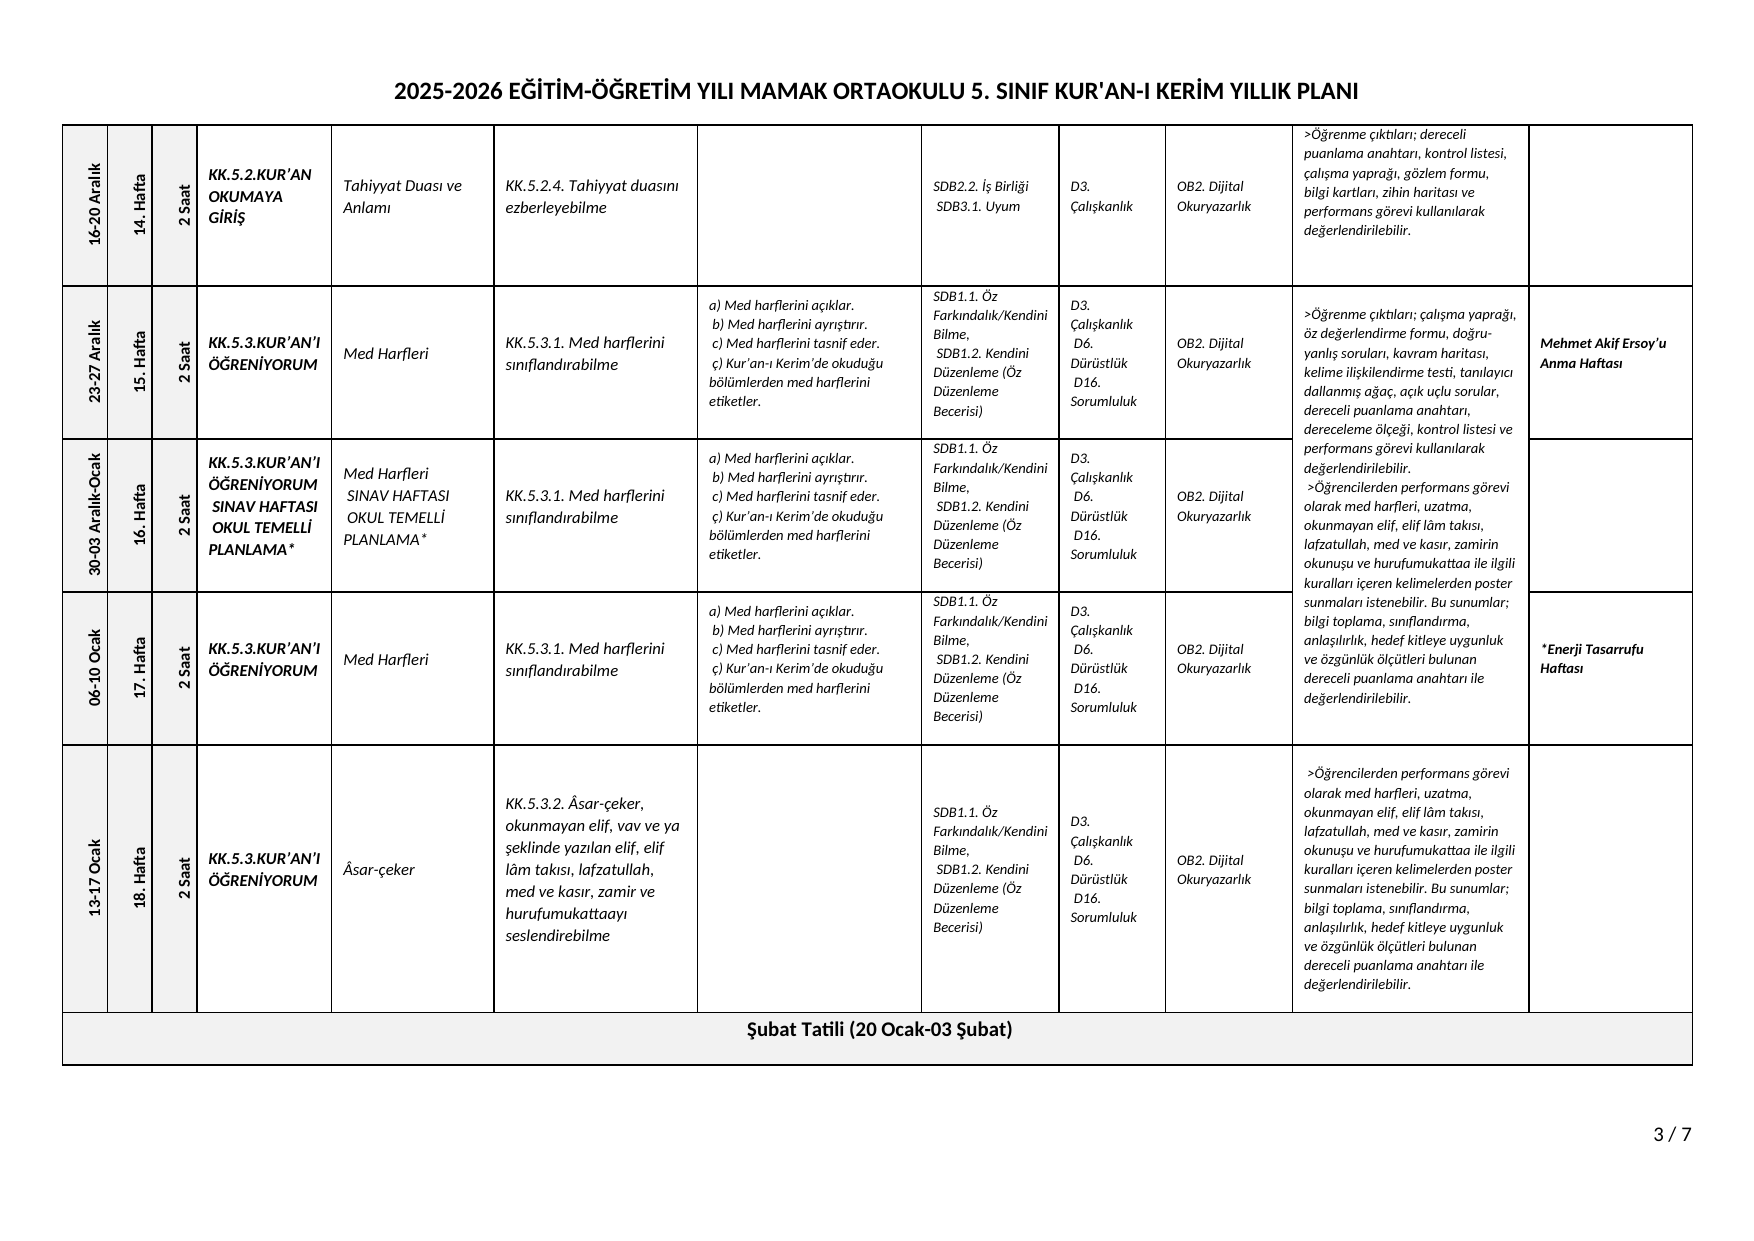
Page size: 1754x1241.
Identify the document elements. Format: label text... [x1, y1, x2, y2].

table_cell 23-27 Aralık [63, 287, 107, 438]
table_cell Med Harfleri SINAV HAFTASI OKUL TEMELLİ PLANLAMA* [332, 440, 493, 591]
table_cell >Öğrenme çıktıları; dereceli puanlama anahtarı, kontrol listesi, çalışma yaprağı, gözlem formu, bilgi kartları, zihin haritası ve performans görevi kullanılarak değerlendirilebilir. [1293, 126, 1528, 285]
table_cell D3. Çalışkanlık D6. Dürüstlük D16. Sorumluluk [1060, 593, 1165, 744]
table_cell Med Harfleri [332, 287, 493, 438]
table_cell 2 Saat [153, 440, 196, 591]
table_cell a) Med harflerini açıklar. b) Med harflerini ayrıştırır. c) Med harflerini tasnif eder. ç) Kur’an-ı Kerim’de okuduğu bölümlerden med harflerini etiketler. [698, 287, 921, 438]
table_cell [1530, 746, 1692, 1012]
table_cell Âsar-çeker [332, 746, 493, 1012]
table_cell 14. Hafta [108, 126, 151, 285]
table_cell a) Med harflerini açıklar. b) Med harflerini ayrıştırır. c) Med harflerini tasnif eder. ç) Kur’an-ı Kerim’de okuduğu bölümlerden med harflerini etiketler. [698, 593, 921, 744]
table_cell >Öğrencilerden performans görevi olarak med harfleri, uzatma, okunmayan elif, elif lâm takısı, lafzatullah, med ve kasır, zamirin okunuşu ve hurufumukattaa ile ilgili kuralları içeren kelimelerden poster sunmaları istenebilir. Bu sunumlar; bilgi toplama, sınıflandırma, anlaşılırlık, hedef kitleye uygunluk ve özgünlük ölçütleri bulunan dereceli puanlama anahtarı ile değerlendirilebilir. [1293, 746, 1528, 1012]
table_cell KK.5.3.KUR’AN’I ÖĞRENİYORUM SINAV HAFTASI OKUL TEMELLİ PLANLAMA* [198, 440, 331, 591]
table_cell [698, 126, 921, 285]
table_cell 06-10 Ocak [63, 593, 107, 744]
table_cell KK.5.3.KUR’AN’I ÖĞRENİYORUM [198, 287, 331, 438]
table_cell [198, 126, 331, 285]
table_cell 2 Saat [153, 126, 196, 285]
table_cell 18. Hafta [108, 746, 151, 1012]
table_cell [332, 126, 493, 285]
table_cell a) Med harflerini açıklar. b) Med harflerini ayrıştırır. c) Med harflerini tasnif eder. ç) Kur’an-ı Kerim’de okuduğu bölümlerden med harflerini etiketler. [698, 440, 921, 591]
table_cell 13-17 Ocak [63, 746, 107, 1012]
table_cell 17. Hafta [108, 593, 151, 744]
table_cell SDB1.1. Öz Farkındalık/Kendini Bilme, SDB1.2. Kendini Düzenleme (Öz Düzenleme Becerisi) [922, 593, 1058, 744]
table_cell *Enerji Tasarrufu Haftası [1530, 593, 1692, 744]
table_cell 15. Hafta [108, 287, 151, 438]
table_cell 2 Saat [153, 287, 196, 438]
table_cell [1530, 440, 1692, 591]
table_cell [698, 746, 921, 1012]
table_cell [1060, 746, 1165, 1012]
table_cell Mehmet Akif Ersoy’u Anma Haftası [1530, 287, 1692, 438]
table_cell 2 Saat [153, 593, 196, 744]
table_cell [1166, 126, 1292, 285]
table_cell SDB1.1. Öz Farkındalık/Kendini Bilme, SDB1.2. Kendini Düzenleme (Öz Düzenleme Becerisi) [922, 287, 1058, 438]
table_cell OB2. Dijital Okuryazarlık [1166, 287, 1292, 438]
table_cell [495, 746, 697, 1012]
table_cell KK.5.2.4. Tahiyyat duasını ezberleyebilme [495, 126, 697, 285]
table_cell 2 Saat [153, 746, 196, 1012]
table_cell KK.5.3.1. Med harflerini sınıflandırabilme [495, 440, 697, 591]
table_cell Şubat Tatili (20 Ocak-03 Şubat) [63, 1013, 1692, 1064]
table_cell [1530, 126, 1692, 285]
table_cell Med Harfleri [332, 593, 493, 744]
table_cell >Öğrenme çıktıları; çalışma yaprağı, öz değerlendirme formu, doğru-yanlış soruları, kavram haritası, kelime ilişkilendirme testi, tanılayıcı dallanmış ağaç, açık uçlu sorular, dereceli puanlama anahtarı, dereceleme ölçeği, kontrol listesi ve performans görevi kullanılarak değerlendirilebilir. >Öğrencilerden performans görevi olarak med harfleri, uzatma, okunmayan elif, elif lâm takısı, lafzatullah, med ve kasır, zamirin okunuşu ve hurufumukattaa ile ilgili kuralları içeren kelimelerden poster sunmaları istenebilir. Bu sunumlar; bilgi toplama, sınıflandırma, anlaşılırlık, hedef kitleye uygunluk ve özgünlük ölçütleri bulunan dereceli puanlama anahtarı ile değerlendirilebilir. [1293, 287, 1528, 744]
table_cell D3. Çalışkanlık [1060, 126, 1165, 285]
table_cell 16-20 Aralık [63, 126, 107, 285]
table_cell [922, 126, 1058, 285]
table_cell KK.5.3.KUR’AN’I ÖĞRENİYORUM [198, 746, 331, 1012]
table_cell KK.5.3.1. Med harflerini sınıflandırabilme [495, 287, 697, 438]
table_cell OB2. Dijital Okuryazarlık [1166, 440, 1292, 591]
table_cell 16. Hafta [108, 440, 151, 591]
table_cell KK.5.3.1. Med harflerini sınıflandırabilme [495, 593, 697, 744]
table_cell KK.5.3.KUR’AN’I ÖĞRENİYORUM [198, 593, 331, 744]
table_cell 30-03 Aralık-Ocak [63, 440, 107, 591]
table_cell SDB1.1. Öz Farkındalık/Kendini Bilme, SDB1.2. Kendini Düzenleme (Öz Düzenleme Becerisi) [922, 440, 1058, 591]
table_cell D3. Çalışkanlık D6. Dürüstlük D16. Sorumluluk [1060, 440, 1165, 591]
table_cell D3. Çalışkanlık D6. Dürüstlük D16. Sorumluluk [1060, 287, 1165, 438]
table_cell OB2. Dijital Okuryazarlık [1166, 593, 1292, 744]
table_cell OB2. Dijital Okuryazarlık [1166, 746, 1292, 1012]
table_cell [922, 746, 1058, 1012]
